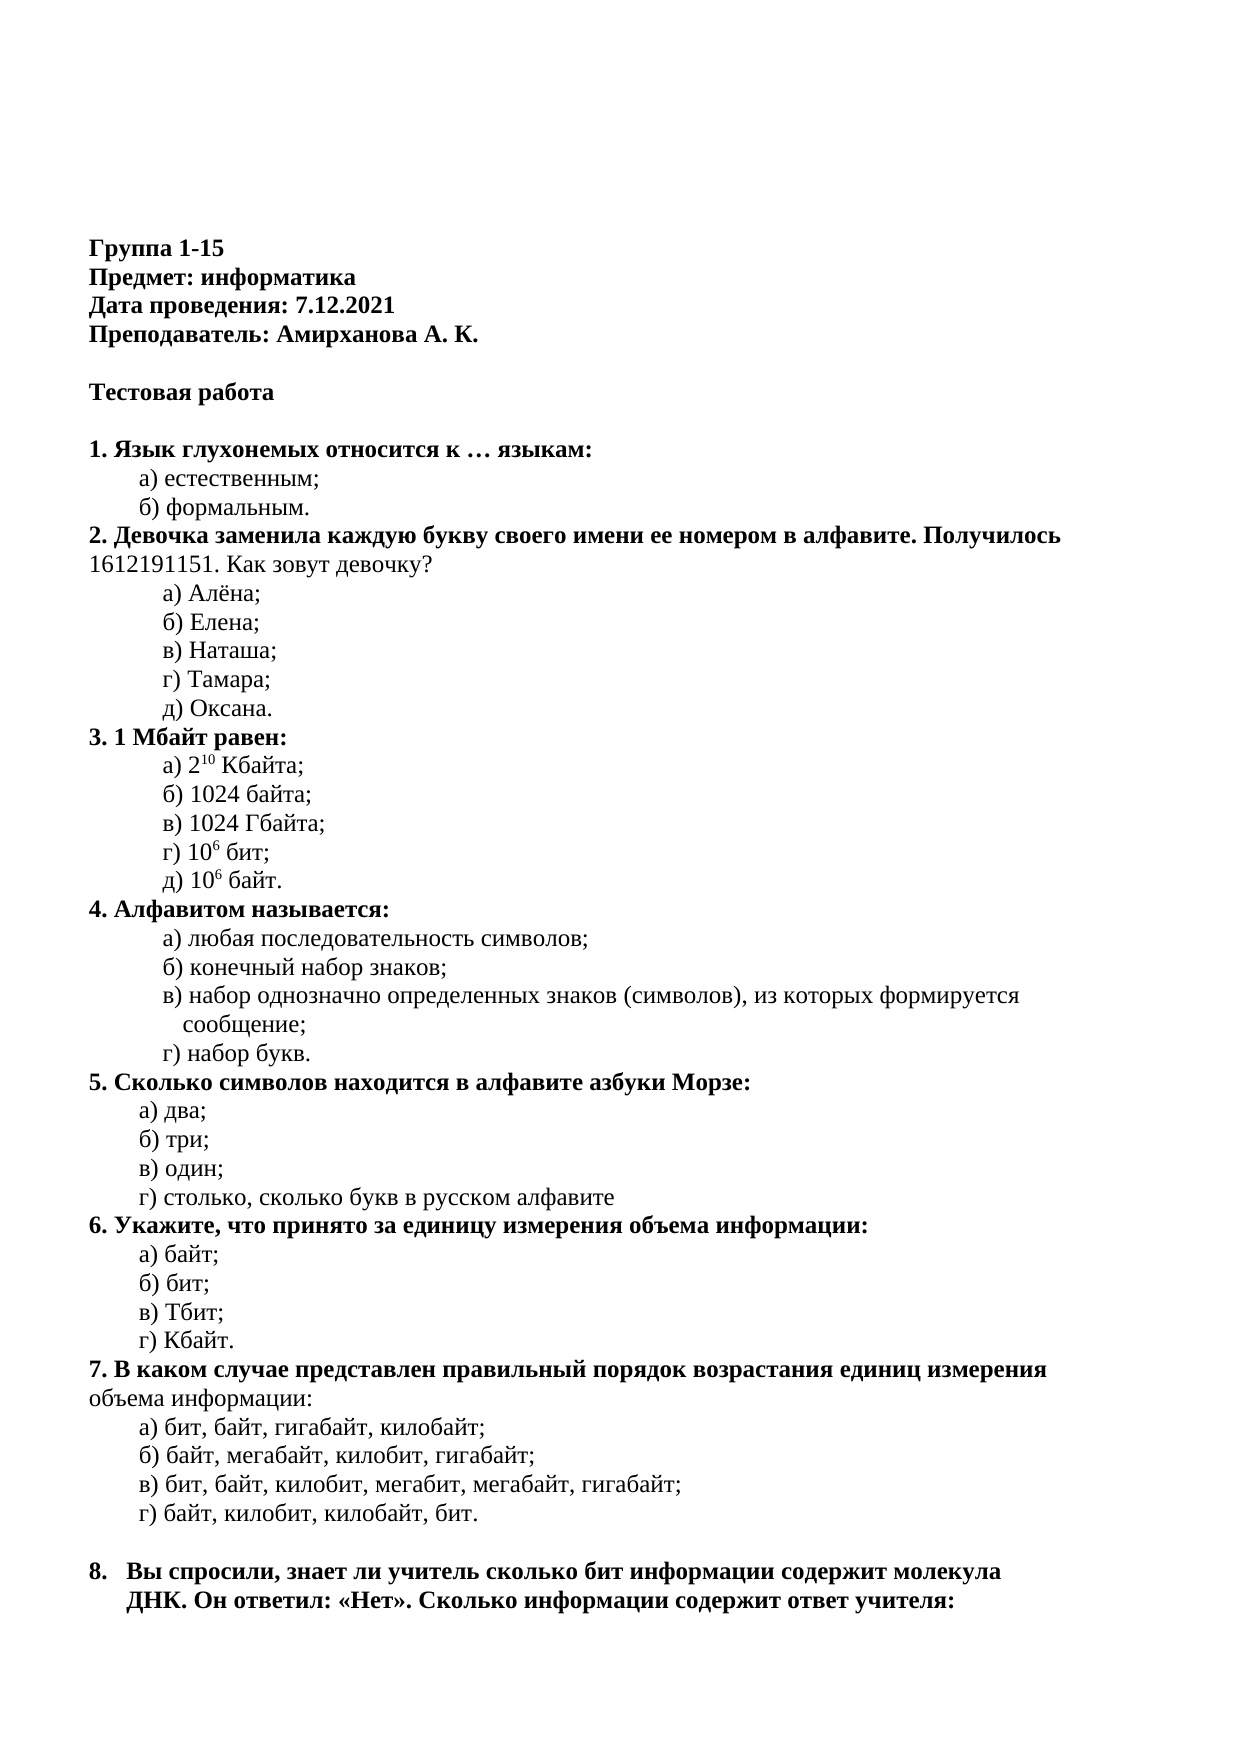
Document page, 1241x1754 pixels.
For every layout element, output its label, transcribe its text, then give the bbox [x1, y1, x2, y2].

text Тестовая работа [88, 377, 1063, 406]
text Предмет: информатика [88, 262, 1063, 291]
text 3. 1 Мбайт равен: [88, 722, 1063, 751]
text в) Наташа; [88, 636, 1063, 664]
text в) один; [88, 1153, 1063, 1182]
text а) бит, байт, гигабайт, килобайт; [88, 1412, 1063, 1441]
text г) Кбайт. [88, 1326, 1063, 1354]
text 4. Алфавитом называется: [88, 894, 1063, 923]
text 1. Язык глухонемых относится к … языкам: [88, 434, 1063, 463]
list Вы спросили, знает ли учитель сколько бит информации содержит молекула ДНК. Он ответил: «Нет». Сколько информации содержит ответ учителя: [88, 1556, 1063, 1613]
text в) набор однозначно определенных знаков (символов), из которых формируется сообщение; [162, 981, 1063, 1038]
text б) конечный набор знаков; [88, 952, 1063, 981]
text г) 106 бит; [88, 837, 1063, 866]
text г) столько, сколько букв в русском алфавите [88, 1182, 1063, 1211]
text Преподаватель: Амирханова А. К. [88, 319, 1063, 348]
text б) бит; [88, 1268, 1063, 1297]
text Дата проведения: 7.12.2021 [88, 291, 1063, 319]
text б) три; [88, 1124, 1063, 1153]
text б) Елена; [88, 607, 1063, 636]
text в) Тбит; [88, 1297, 1063, 1326]
text а) два; [88, 1096, 1063, 1124]
text а) байт; [88, 1239, 1063, 1268]
text 5. Сколько символов находится в алфавите азбуки Морзе: [88, 1067, 1063, 1096]
text а) Алёна; [88, 578, 1063, 607]
text в) бит, байт, килобит, мегабит, мегабайт, гигабайт; [88, 1469, 1063, 1498]
text б) формальным. [88, 492, 1063, 521]
text б) 1024 байта; [88, 779, 1063, 808]
text г) Тамара; [88, 664, 1063, 693]
text г) байт, килобит, килобайт, бит. [88, 1498, 1063, 1527]
text Группа 1-15 [88, 233, 1063, 262]
text а) 210 Кбайта; [88, 751, 1063, 779]
text 2. Девочка заменила каждую букву своего имени ее номером в алфавите. Получилось 1612191151. Как зовут девочку? [88, 521, 1063, 578]
text б) байт, мегабайт, килобит, гигабайт; [88, 1441, 1063, 1469]
text 6. Укажите, что принято за единицу измерения объема информации: [88, 1211, 1063, 1239]
text в) 1024 Гбайта; [88, 808, 1063, 837]
text д) Оксана. [88, 693, 1063, 722]
text г) набор букв. [88, 1038, 1063, 1067]
text 7. В каком случае представлен правильный порядок возрастания единиц измерения объема информации: [88, 1354, 1063, 1412]
text д) 106 байт. [88, 866, 1063, 894]
text а) любая последовательность символов; [88, 923, 1063, 952]
text а) естественным; [88, 463, 1063, 492]
